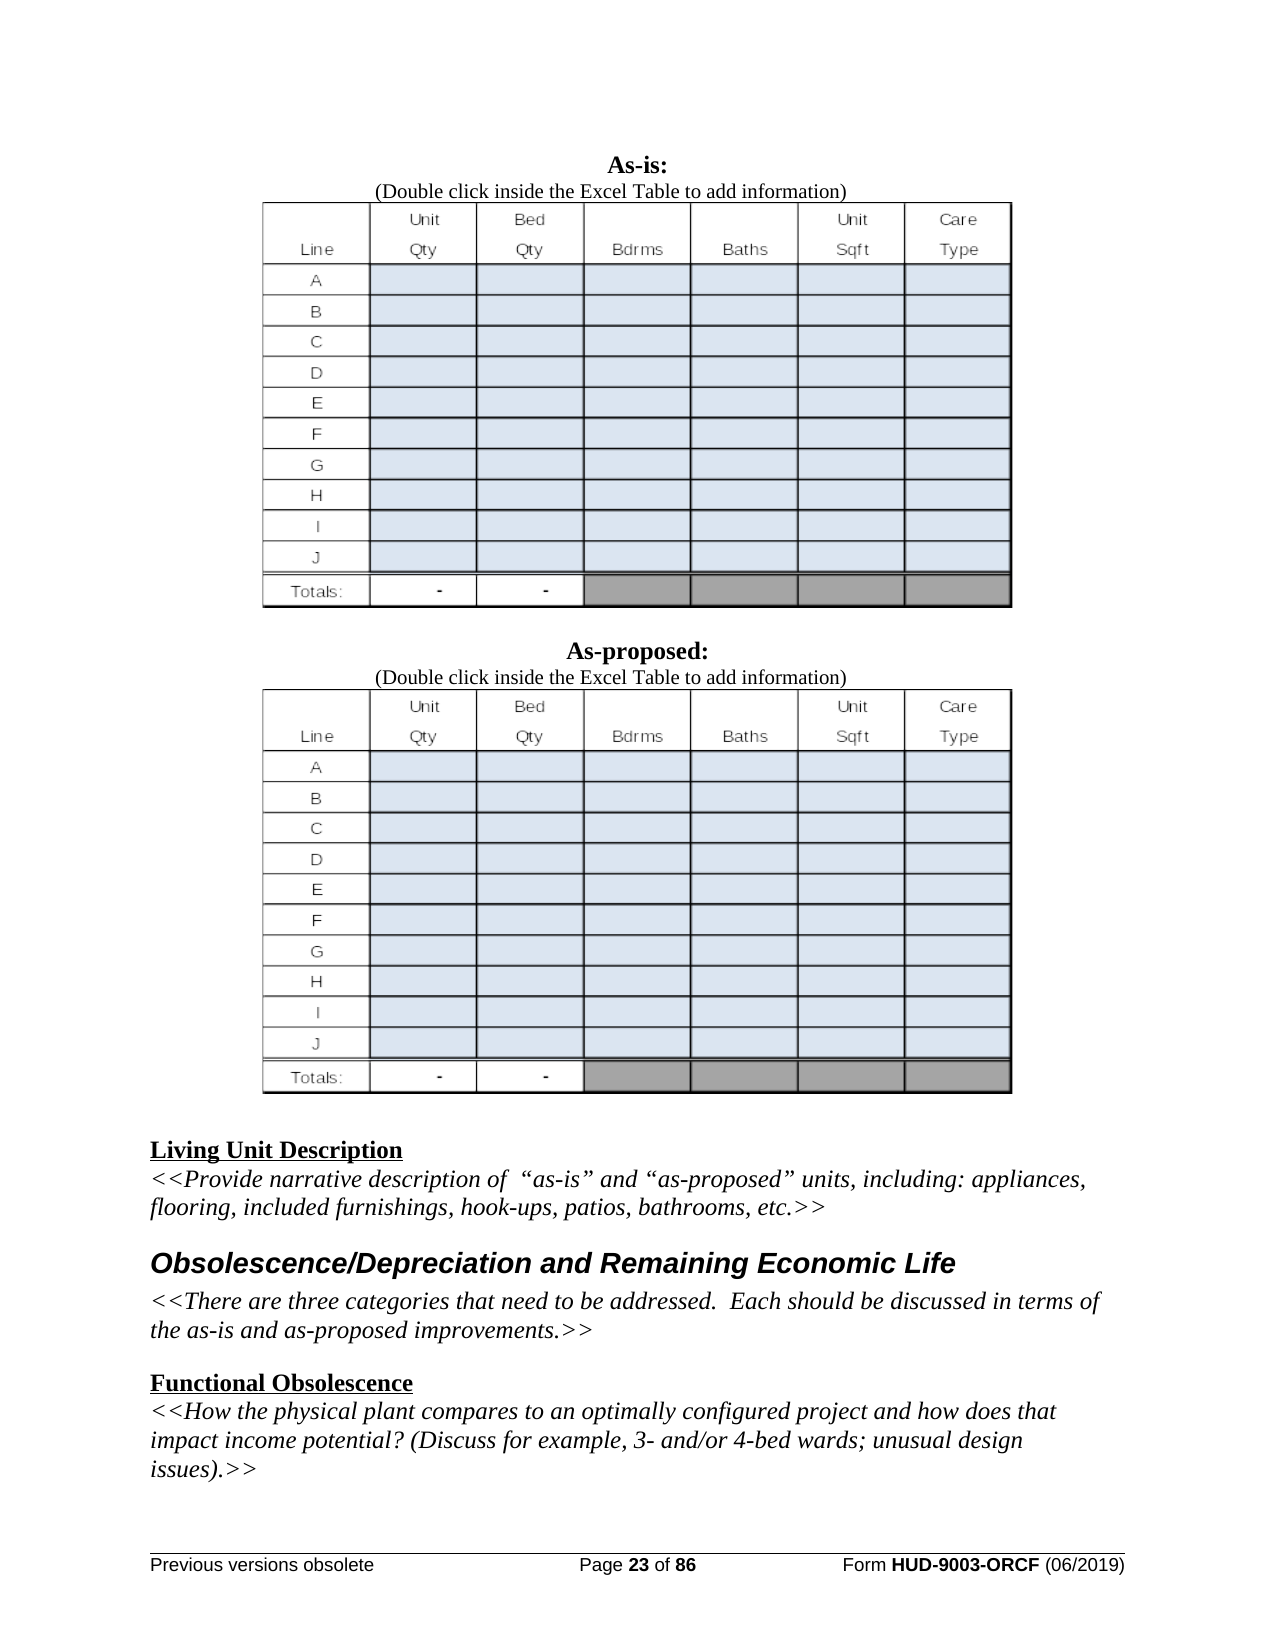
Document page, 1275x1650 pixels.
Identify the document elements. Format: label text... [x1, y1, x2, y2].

text <<How the physical plant compares to an optimally configured project and how does that impact income potential? (Discuss for example, 3- and/or 4-bed wards; unusual design issues).>> [150, 1396, 1125, 1483]
text As-is: [150, 150, 1125, 179]
subtitle Obsolescence/Depreciation and Remaining Economic Life [150, 1246, 1125, 1280]
text As-proposed: [150, 636, 1125, 665]
text Functional Obsolescence [150, 1368, 1125, 1396]
text Living Unit Description [150, 1135, 1125, 1164]
text (Double click inside the Excel Table to add information) [300, 665, 1125, 689]
text <<Provide narrative description of “as-is” and “as-proposed” units, including: appliances, flooring, included furnishings, hook-ups, patios, bathrooms, etc.>> [150, 1164, 1125, 1221]
text <<There are three categories that need to be addressed. Each should be discussed in terms of the as-is and as-proposed improvements.>> [150, 1286, 1125, 1343]
text (Double click inside the Excel Table to add information) [300, 179, 1125, 203]
